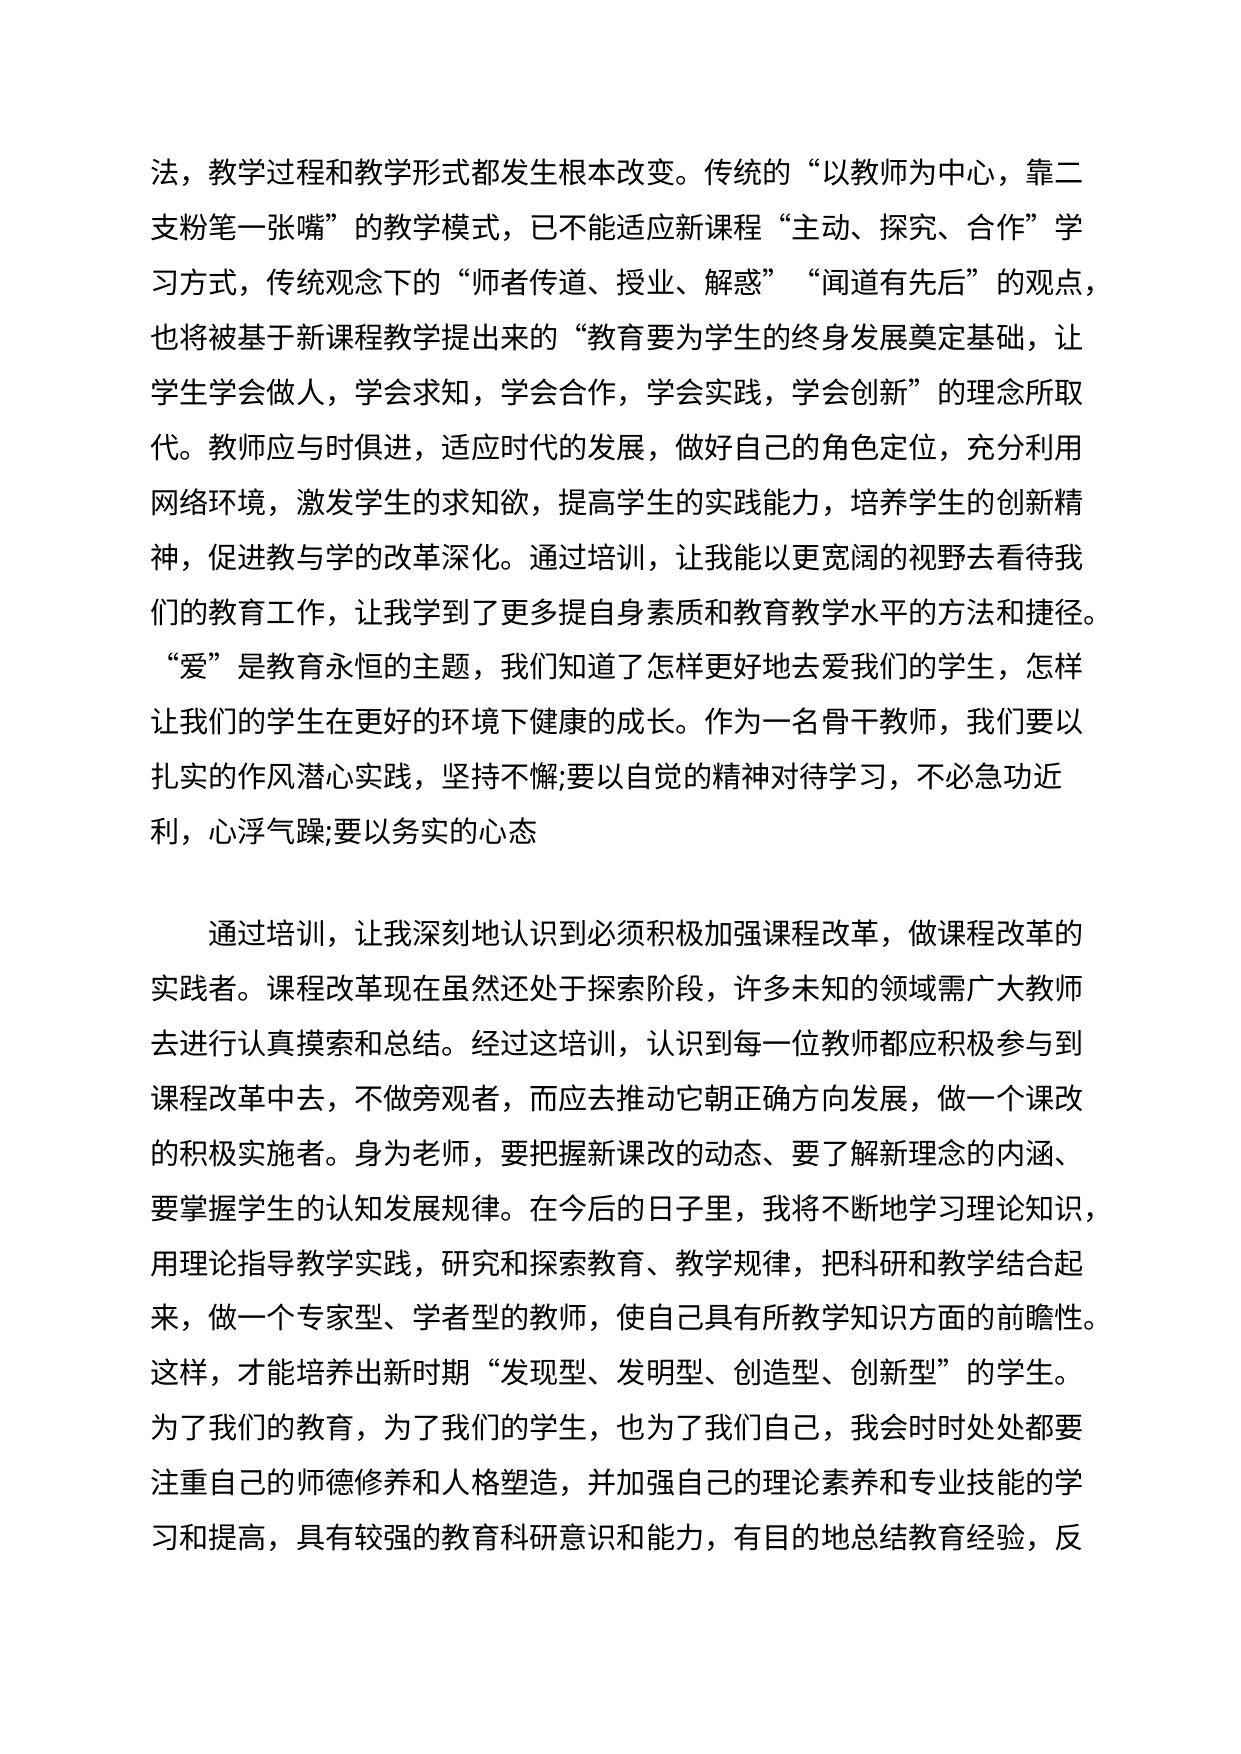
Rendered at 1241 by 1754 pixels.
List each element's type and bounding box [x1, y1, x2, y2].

text [150, 911, 1090, 1557]
text [150, 150, 1090, 851]
